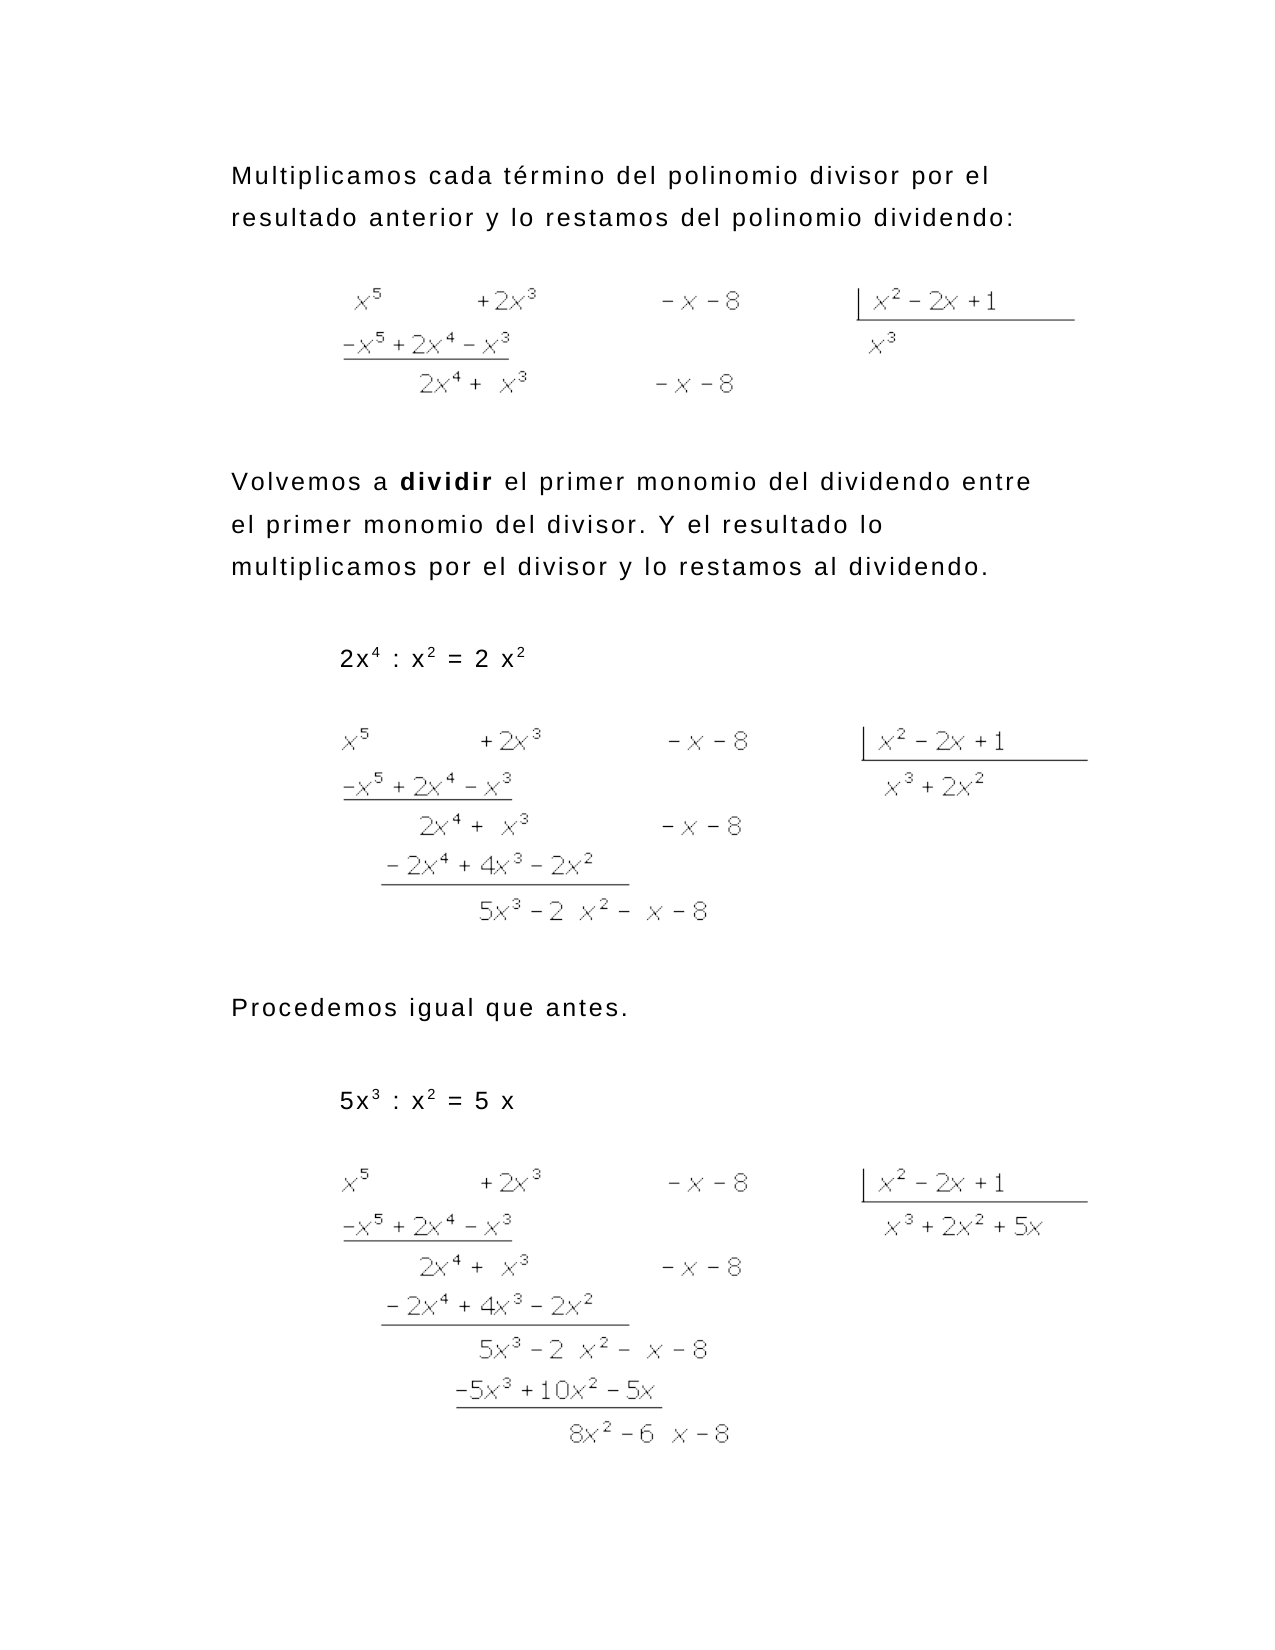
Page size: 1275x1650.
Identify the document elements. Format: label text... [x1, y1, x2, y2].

picture [339, 722, 1093, 930]
text Procedemos igual que antes. [231, 980, 1044, 1022]
text Multiplicamos cada término del polinomio divisor por el resultado anterior y lo restamos del polinomio dividendo: [231, 148, 1044, 232]
picture [339, 1164, 1093, 1454]
picture [339, 282, 1080, 404]
text 5x3 : x2 = 5 x [339, 1072, 1073, 1114]
text 2x4 : x2 = 2 x2 [339, 631, 1073, 673]
text Volvemos a dividir el primer monomio del dividendo entre el primer monomio del divisor. Y el resultado lo multiplicamos por el divisor y lo restamos al dividendo. [231, 454, 1044, 581]
